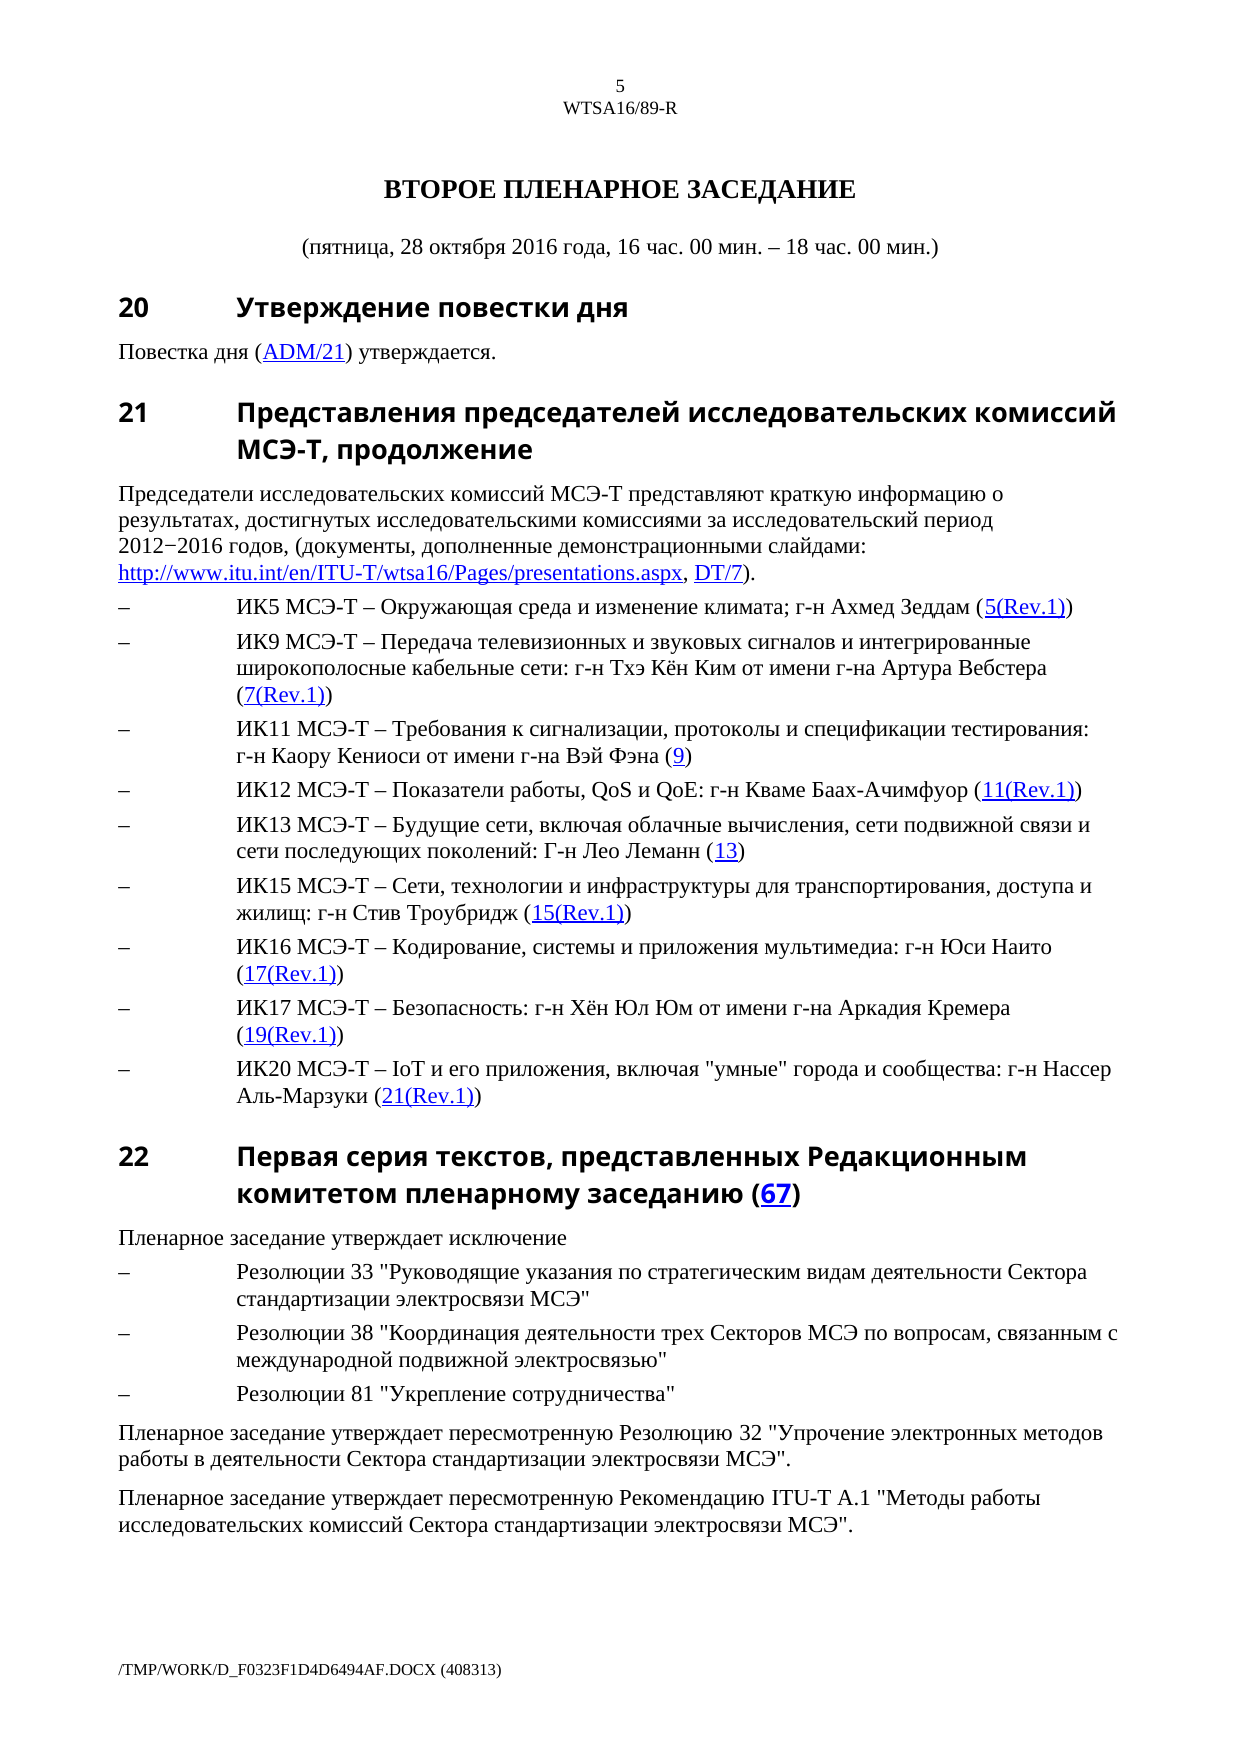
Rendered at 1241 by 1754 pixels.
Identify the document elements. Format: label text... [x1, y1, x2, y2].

text – Резолюции 33 "Руководящие указания по стратегическим видам деятельности Сектора стандартизации электросвязи МСЭ" [118, 1258, 1122, 1311]
text (пятница, 28 октября 2016 года, 16 час. 00 мин. – 18 час. 00 мин.) [118, 233, 1122, 259]
text Пленарное заседание утверждает пересмотренную Резолюцию 32 "Упрочение электронных методов работы в деятельности Сектора стандартизации электросвязи МСЭ". [118, 1419, 1122, 1472]
subtitle 21 Представления председателей исследовательских комиссий МСЭ-T, продолжение [118, 393, 1122, 467]
text – ИК13 МСЭ-Т – Будущие сети, включая облачные вычисления, сети подвижной связи и сети последующих поколений: Г-н Лео Леманн (13) [118, 811, 1122, 864]
text – ИК9 МСЭ-Т – Передача телевизионных и звуковых сигналов и интегрированные широкополосные кабельные сети: г-н Тхэ Кён Ким от имени г-на Артура Вебстера (7(Rev.1)) [118, 628, 1122, 707]
subtitle 22 Первая серия текстов, представленных Редакционным комитетом пленарному заседанию (67) [118, 1137, 1122, 1211]
text – ИК16 МСЭ-Т – Кодирование, системы и приложения мультимедиа: г-н Юси Наито (17(Rev.1)) [118, 933, 1122, 986]
text – ИК17 МСЭ-Т – Безопасность: г-н Хён Юл Юм от имени г-на Аркадия Кремера (19(Rev.1)) [118, 994, 1122, 1047]
text – ИК20 МСЭ-Т – IoT и его приложения, включая "умные" города и сообщества: г-н Нассер Аль-Марзуки (21(Rev.1)) [118, 1055, 1122, 1108]
text Председатели исследовательских комиссий МСЭ-T представляют краткую информацию о результатах, достигнутых исследовательскими комиссиями за исследовательский период 2012−2016 годов, (документы, дополненные демонстрационными слайдами: http://www.itu.int/en/ITU-T/wtsa16/Pages/presentations.aspx, DT/7). [118, 480, 1121, 585]
text Повестка дня (ADM/21) утверждается. [118, 338, 1122, 364]
title ВТОРОЕ ПЛЕНАРНОЕ ЗАСЕДАНИЕ [118, 173, 1122, 204]
text – Резолюции 81 "Укрепление сотрудничества" [118, 1380, 1122, 1407]
text – ИК5 МСЭ-Т – Окружающая среда и изменение климата; г-н Ахмед Зеддам (5(Rev.1)) [118, 593, 1122, 620]
text – Резолюции 38 "Координация деятельности трех Секторов МСЭ по вопросам, связанным с международной подвижной электросвязью" [118, 1319, 1122, 1372]
text – ИК15 МСЭ-Т – Сети, технологии и инфраструктуры для транспортирования, доступа и жилищ: г-н Стив Троубридж (15(Rev.1)) [118, 872, 1122, 925]
text Пленарное заседание утверждает исключение [118, 1223, 1122, 1250]
subtitle 20 Утверждение повестки дня [118, 288, 1122, 325]
text – ИК12 МСЭ-Т – Показатели работы, QoS и QoE: г-н Кваме Баах-Ачимфуор (11(Rev.1)) [118, 777, 1122, 803]
text – ИК11 МСЭ-Т – Требования к сигнализации, протоколы и спецификации тестирования: г-н Каору Кениоси от имени г-на Вэй Фэна (9) [118, 716, 1122, 768]
text Пленарное заседание утверждает пересмотренную Рекомендацию ITU-T A.1 "Методы работы исследовательских комиссий Сектора стандартизации электросвязи МСЭ". [118, 1484, 1122, 1537]
